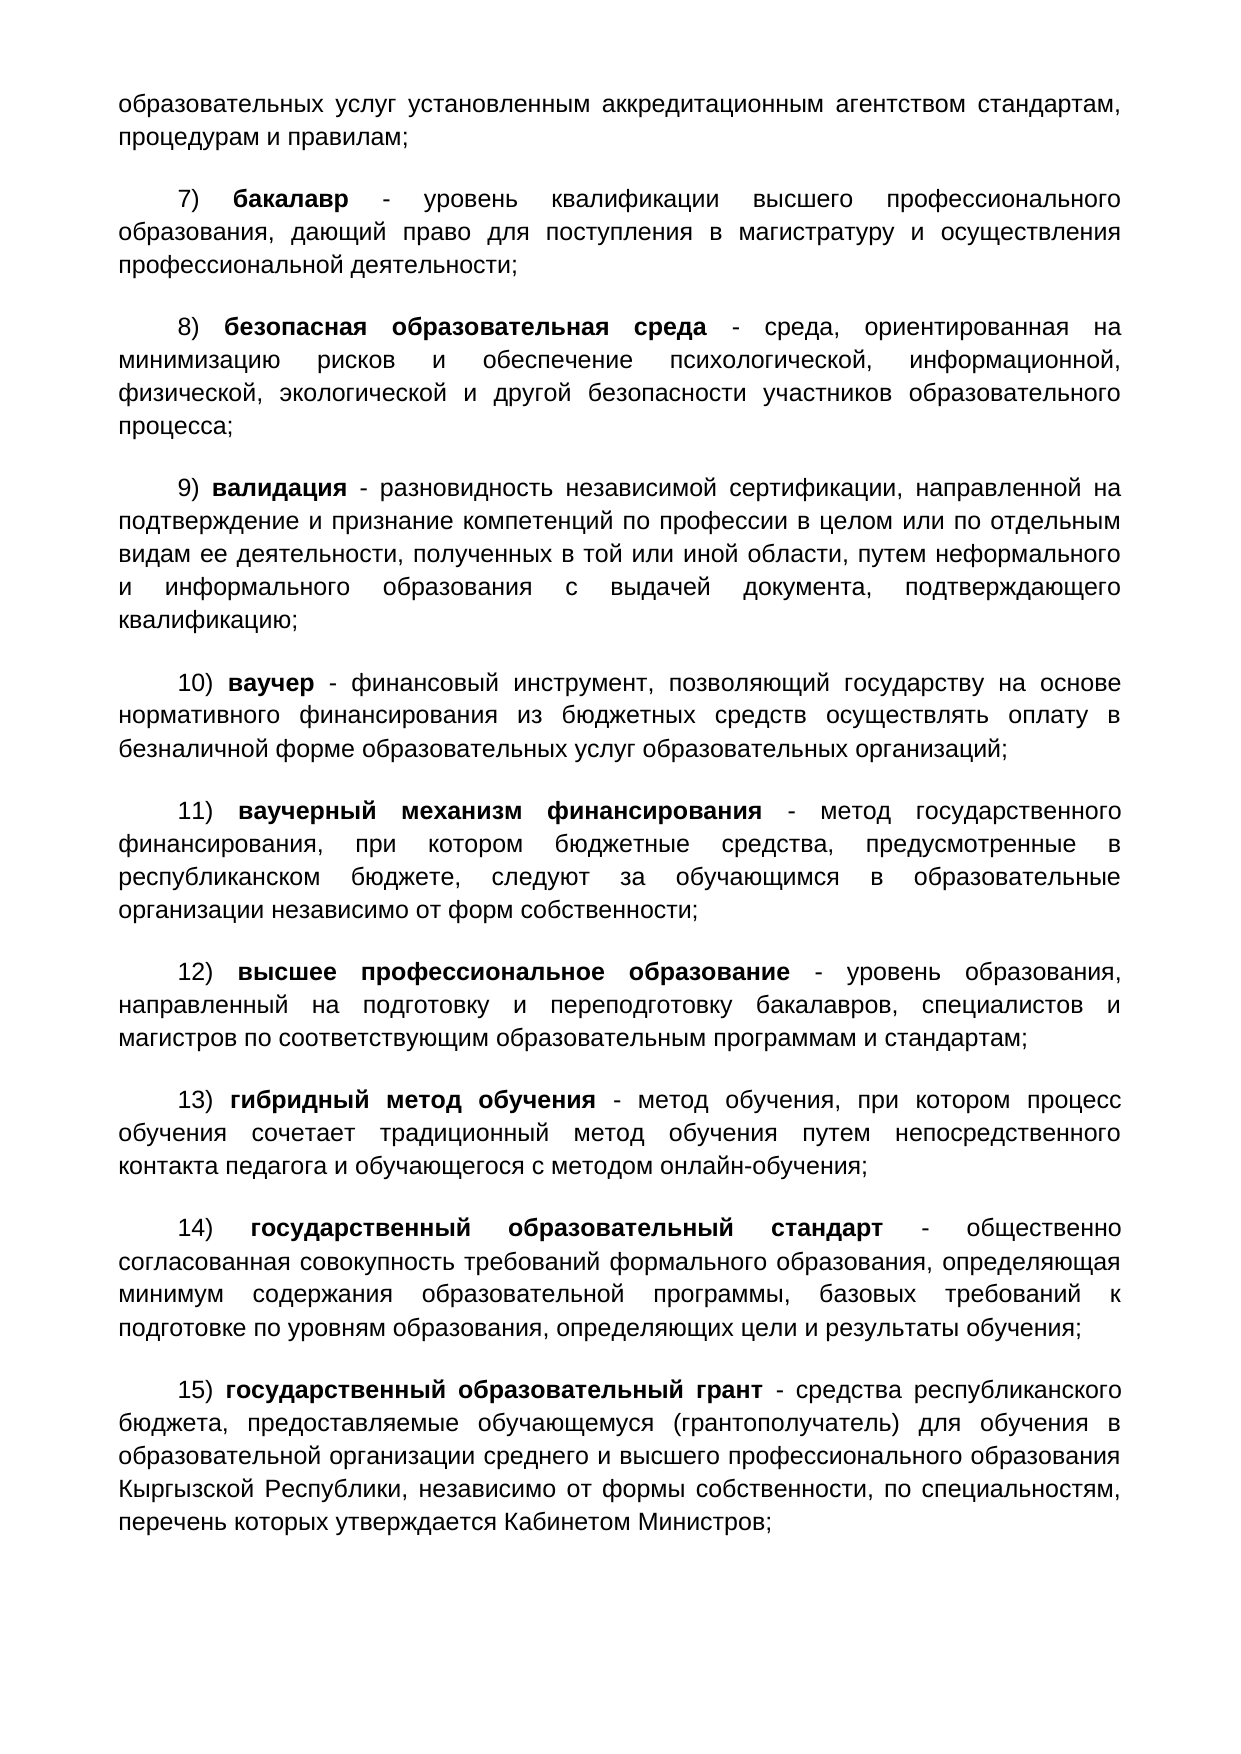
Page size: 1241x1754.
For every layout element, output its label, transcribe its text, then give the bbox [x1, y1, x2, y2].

text 11) ваучерный механизм финансирования - метод государственного финансирования, при котором бюджетные средства, предусмотренные в республиканском бюджете, следуют за обучающимся в образовательные организации независимо от форм собственности; [118, 796, 1122, 923]
text 13) гибридный метод обучения - метод обучения, при котором процесс обучения сочетает традиционный метод обучения путем непосредственного контакта педагога и обучающегося с методом онлайн-обучения; [118, 1085, 1122, 1180]
text 15) государственный образовательный грант - средства республиканского бюджета, предоставляемые обучающемуся (грантополучатель) для обучения в образовательной организации среднего и высшего профессионального образования Кыргызской Республики, независимо от формы собственности, по специальностям, перечень которых утверждается Кабинетом Министров; [118, 1375, 1122, 1536]
text 7) бакалавр - уровень квалификации высшего профессионального образования, дающий право для поступления в магистратуру и осуществления профессиональной деятельности; [118, 184, 1122, 278]
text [118, 88, 1122, 150]
text 14) государственный образовательный стандарт - общественно согласованная совокупность требований формального образования, определяющая минимум содержания образовательной программы, базовых требований к подготовке по уровням образования, определяющих цели и результаты обучения; [118, 1213, 1122, 1341]
text 8) безопасная образовательная среда - среда, ориентированная на минимизацию рисков и обеспечение психологической, информационной, физической, экологической и другой безопасности участников образовательного процесса; [118, 312, 1122, 440]
text 9) валидация - разновидность независимой сертификации, направленной на подтверждение и признание компетенций по профессии в целом или по отдельным видам ее деятельности, полученных в той или иной области, путем неформального и информального образования с выдачей документа, подтверждающего квалификацию; [118, 473, 1122, 634]
text 10) ваучер - финансовый инструмент, позволяющий государству на основе нормативного финансирования из бюджетных средств осуществлять оплату в безналичной форме образовательных услуг образовательных организаций; [118, 667, 1122, 762]
text 12) высшее профессиональное образование - уровень образования, направленный на подготовку и переподготовку бакалавров, специалистов и магистров по соответствующим образовательным программам и стандартам; [118, 957, 1122, 1052]
